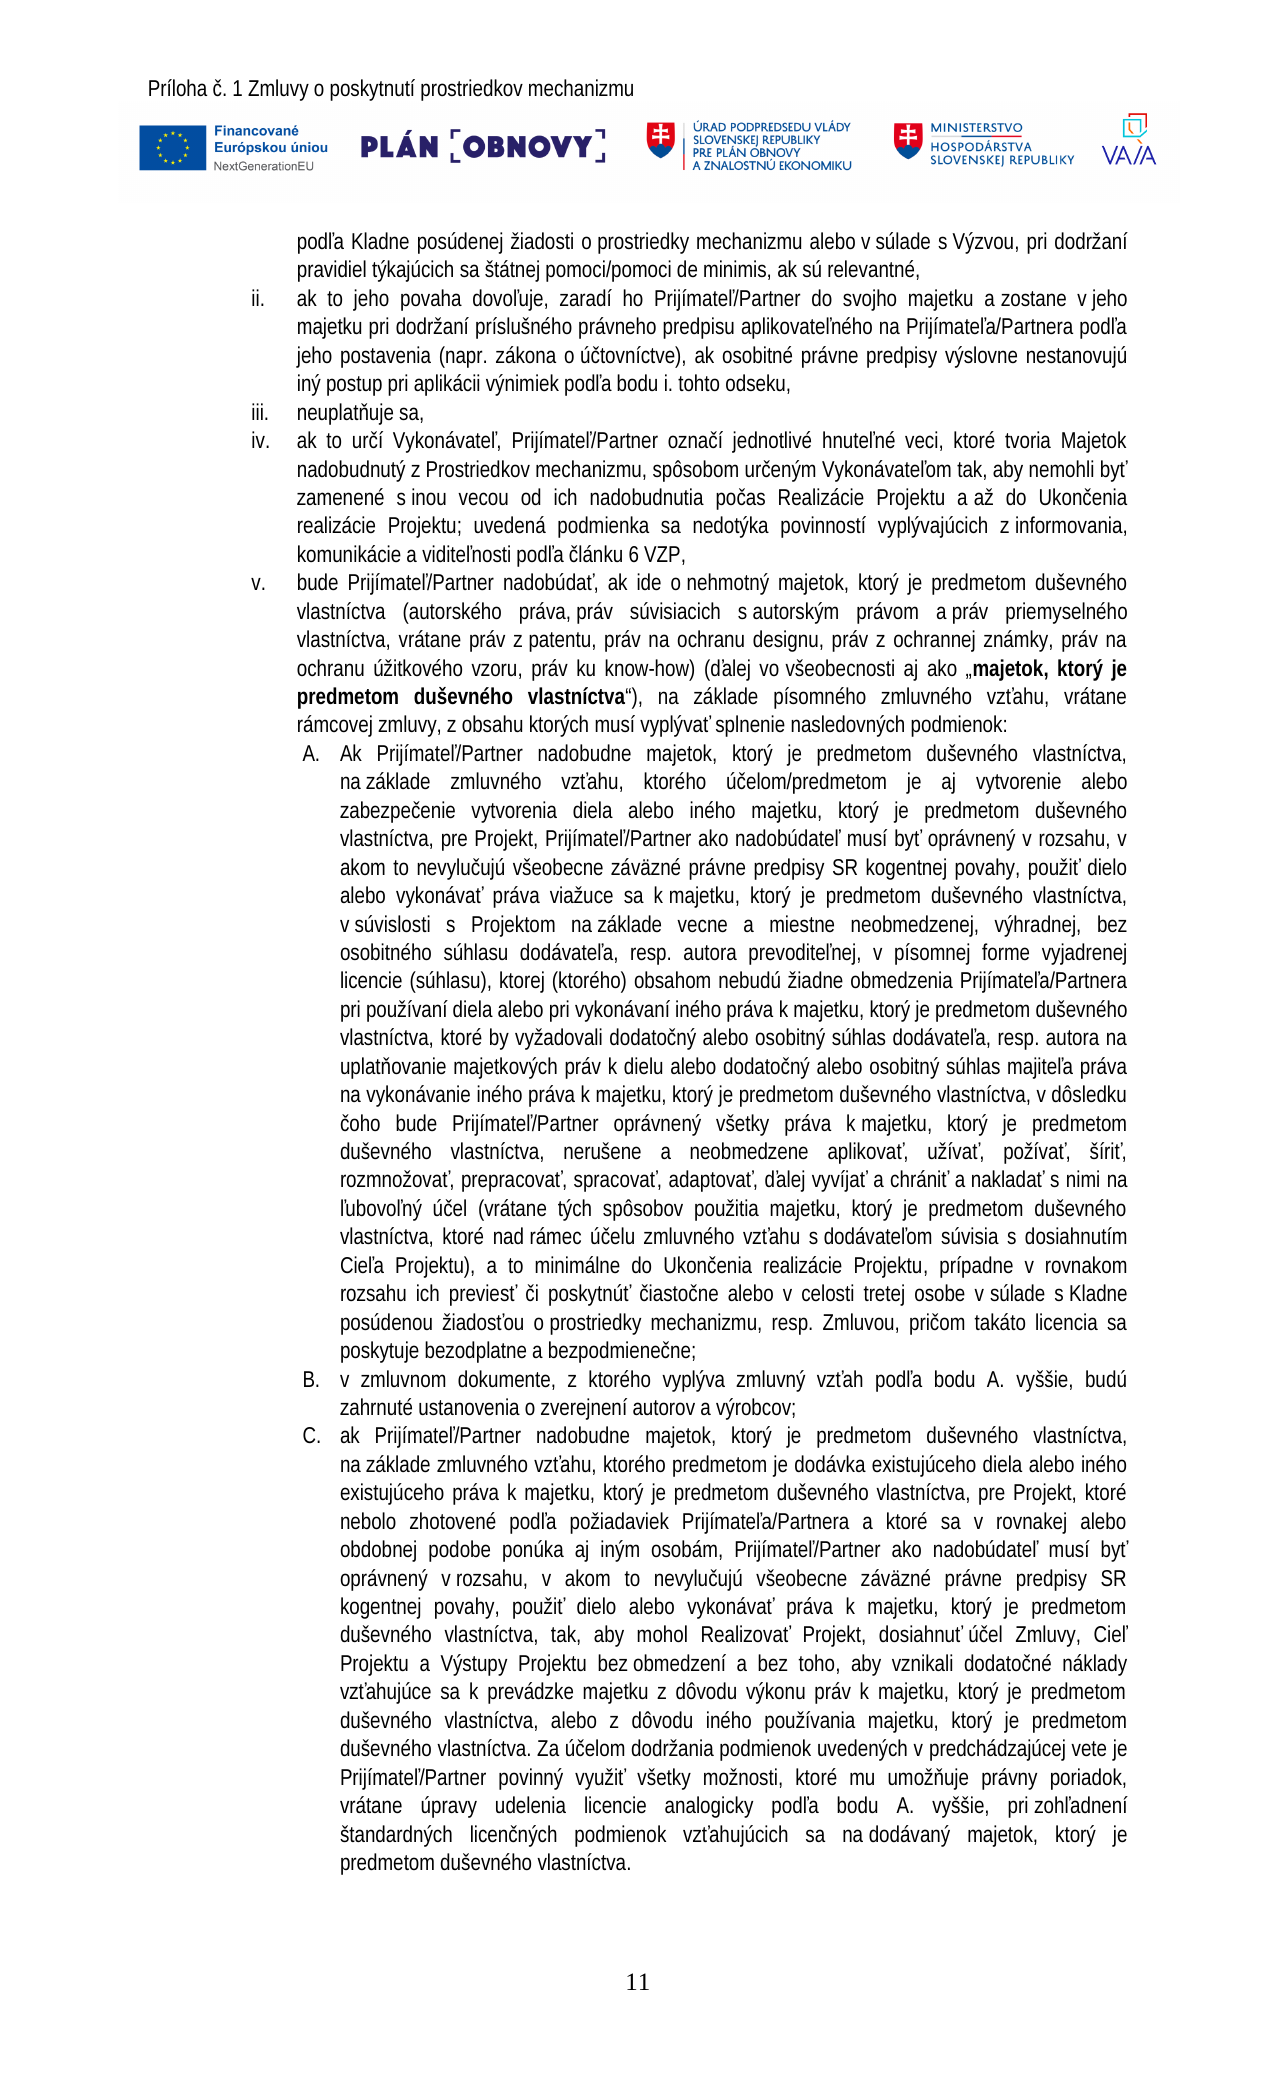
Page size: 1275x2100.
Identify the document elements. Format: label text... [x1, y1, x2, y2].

picture [118, 101, 1180, 203]
list bude Prijímateľ/Partner nadobúdať, ak ide o nehmotný majetok, ktorý je predmetom duševného vlastníctva (autorského práva, práv súvisiacich s autorským právom a práv priemyselného vlastníctva, vrátane práv z patentu, práv na ochranu designu, práv z ochrannej známky, práv na ochranu úžitkového vzoru, práv ku know-how) (ďalej vo všeobecnosti aj ako „majetok, ktorý je predmetom duševného vlastníctva“), na základe písomného zmluvného vzťahu, vrátane rámcovej zmluvy, z obsahu ktorých musí vyplývať splnenie nasledovných podmienok: [251, 569, 1127, 738]
list ak to jeho povaha dovoľuje, zaradí ho Prijímateľ/Partner do svojho majetku a zostane v jeho majetku pri dodržaní príslušného právneho predpisu aplikovateľného na Prijímateľa/Partnera podľa jeho postavenia (napr. zákona o účtovníctve), ak osobitné právne predpisy výslovne nestanovujú iný postup pri aplikácii výnimiek podľa bodu i. tohto odseku, [251, 285, 1127, 397]
list v zmluvnom dokumente, z ktorého vyplýva zmluvný vzťah podľa bodu A. vyššie, budú zahrnuté ustanovenia o zverejnení autorov a výrobcov; [302, 1366, 1127, 1420]
list ak to určí Vykonávateľ, Prijímateľ/Partner označí jednotlivé hnuteľné veci, ktoré tvoria Majetok nadobudnutý z Prostriedkov mechanizmu, spôsobom určeným Vykonávateľom tak, aby nemohli byť zamenené s inou vecou od ich nadobudnutia počas Realizácie Projektu a až do Ukončenia realizácie Projektu; uvedená podmienka sa nedotýka povinností vyplývajúcich z informovania, komunikácie a viditeľnosti podľa článku 6 VZP, [251, 427, 1127, 567]
list neuplatňuje sa, [251, 399, 1127, 425]
list Ak Prijímateľ/Partner nadobudne majetok, ktorý je predmetom duševného vlastníctva, na základe zmluvného vzťahu, ktorého účelom/predmetom je aj vytvorenie alebo zabezpečenie vytvorenia diela alebo iného majetku, ktorý je predmetom duševného vlastníctva, pre Projekt, Prijímateľ/Partner ako nadobúdateľ musí byť oprávnený v rozsahu, v akom to nevylučujú všeobecne záväzné právne predpisy SR kogentnej povahy, použiť dielo alebo vykonávať práva viažuce sa k majetku, ktorý je predmetom duševného vlastníctva, v súvislosti s Projektom na základe vecne a miestne neobmedzenej, výhradnej, bez osobitného súhlasu dodávateľa, resp. autora prevoditeľnej, v písomnej forme vyjadrenej licencie (súhlasu), ktorej (ktorého) obsahom nebudú žiadne obmedzenia Prijímateľa/Partnera pri používaní diela alebo pri vykonávaní iného práva k majetku, ktorý je predmetom duševného vlastníctva, ktoré by vyžadovali dodatočný alebo osobitný súhlas dodávateľa, resp. autora na uplatňovanie majetkových práv k dielu alebo dodatočný alebo osobitný súhlas majiteľa práva na vykonávanie iného práva k majetku, ktorý je predmetom duševného vlastníctva, v dôsledku čoho bude Prijímateľ/Partner oprávnený všetky práva k majetku, ktorý je predmetom duševného vlastníctva, nerušene a neobmedzene aplikovať, užívať, požívať, šíriť, rozmnožovať, prepracovať, spracovať, adaptovať, ďalej vyvíjať a chrániť a nakladať s nimi na ľubovoľný účel (vrátane tých spôsobov použitia majetku, ktorý je predmetom duševného vlastníctva, ktoré nad rámec účelu zmluvného vzťahu s dodávateľom súvisia s dosiahnutím Cieľa Projektu), a to minimálne do Ukončenia realizácie Projektu, prípadne v rovnakom rozsahu ich previesť či poskytnúť čiastočne alebo v celosti tretej osobe v súlade s Kladne posúdenou žiadosťou o prostriedky mechanizmu, resp. Zmluvou, pričom takáto licencia sa poskytuje bezodplatne a bezpodmienečne; [302, 740, 1127, 1363]
list ak Prijímateľ/Partner nadobudne majetok, ktorý je predmetom duševného vlastníctva, na základe zmluvného vzťahu, ktorého predmetom je dodávka existujúceho diela alebo iného existujúceho práva k majetku, ktorý je predmetom duševného vlastníctva, pre Projekt, ktoré nebolo zhotovené podľa požiadaviek Prijímateľa/Partnera a ktoré sa v rovnakej alebo obdobnej podobe ponúka aj iným osobám, Prijímateľ/Partner ako nadobúdateľ musí byť oprávnený v rozsahu, v akom to nevylučujú všeobecne záväzné právne predpisy SR kogentnej povahy, použiť dielo alebo vykonávať práva k majetku, ktorý je predmetom duševného vlastníctva, tak, aby mohol Realizovať Projekt, dosiahnuť účel Zmluvy, Cieľ Projektu a Výstupy Projektu bez obmedzení a bez toho, aby vznikali dodatočné náklady vzťahujúce sa k prevádzke majetku z dôvodu výkonu práv k majetku, ktorý je predmetom duševného vlastníctva, alebo z dôvodu iného používania majetku, ktorý je predmetom duševného vlastníctva. Za účelom dodržania podmienok uvedených v predchádzajúcej vete je Prijímateľ/Partner povinný využiť všetky možnosti, ktoré mu umožňuje právny poriadok, vrátane úpravy udelenia licencie analogicky podľa bodu A. vyššie, pri zohľadnení štandardných licenčných podmienok vzťahujúcich sa na dodávaný majetok, ktorý je predmetom duševného vlastníctva. [302, 1422, 1127, 1875]
